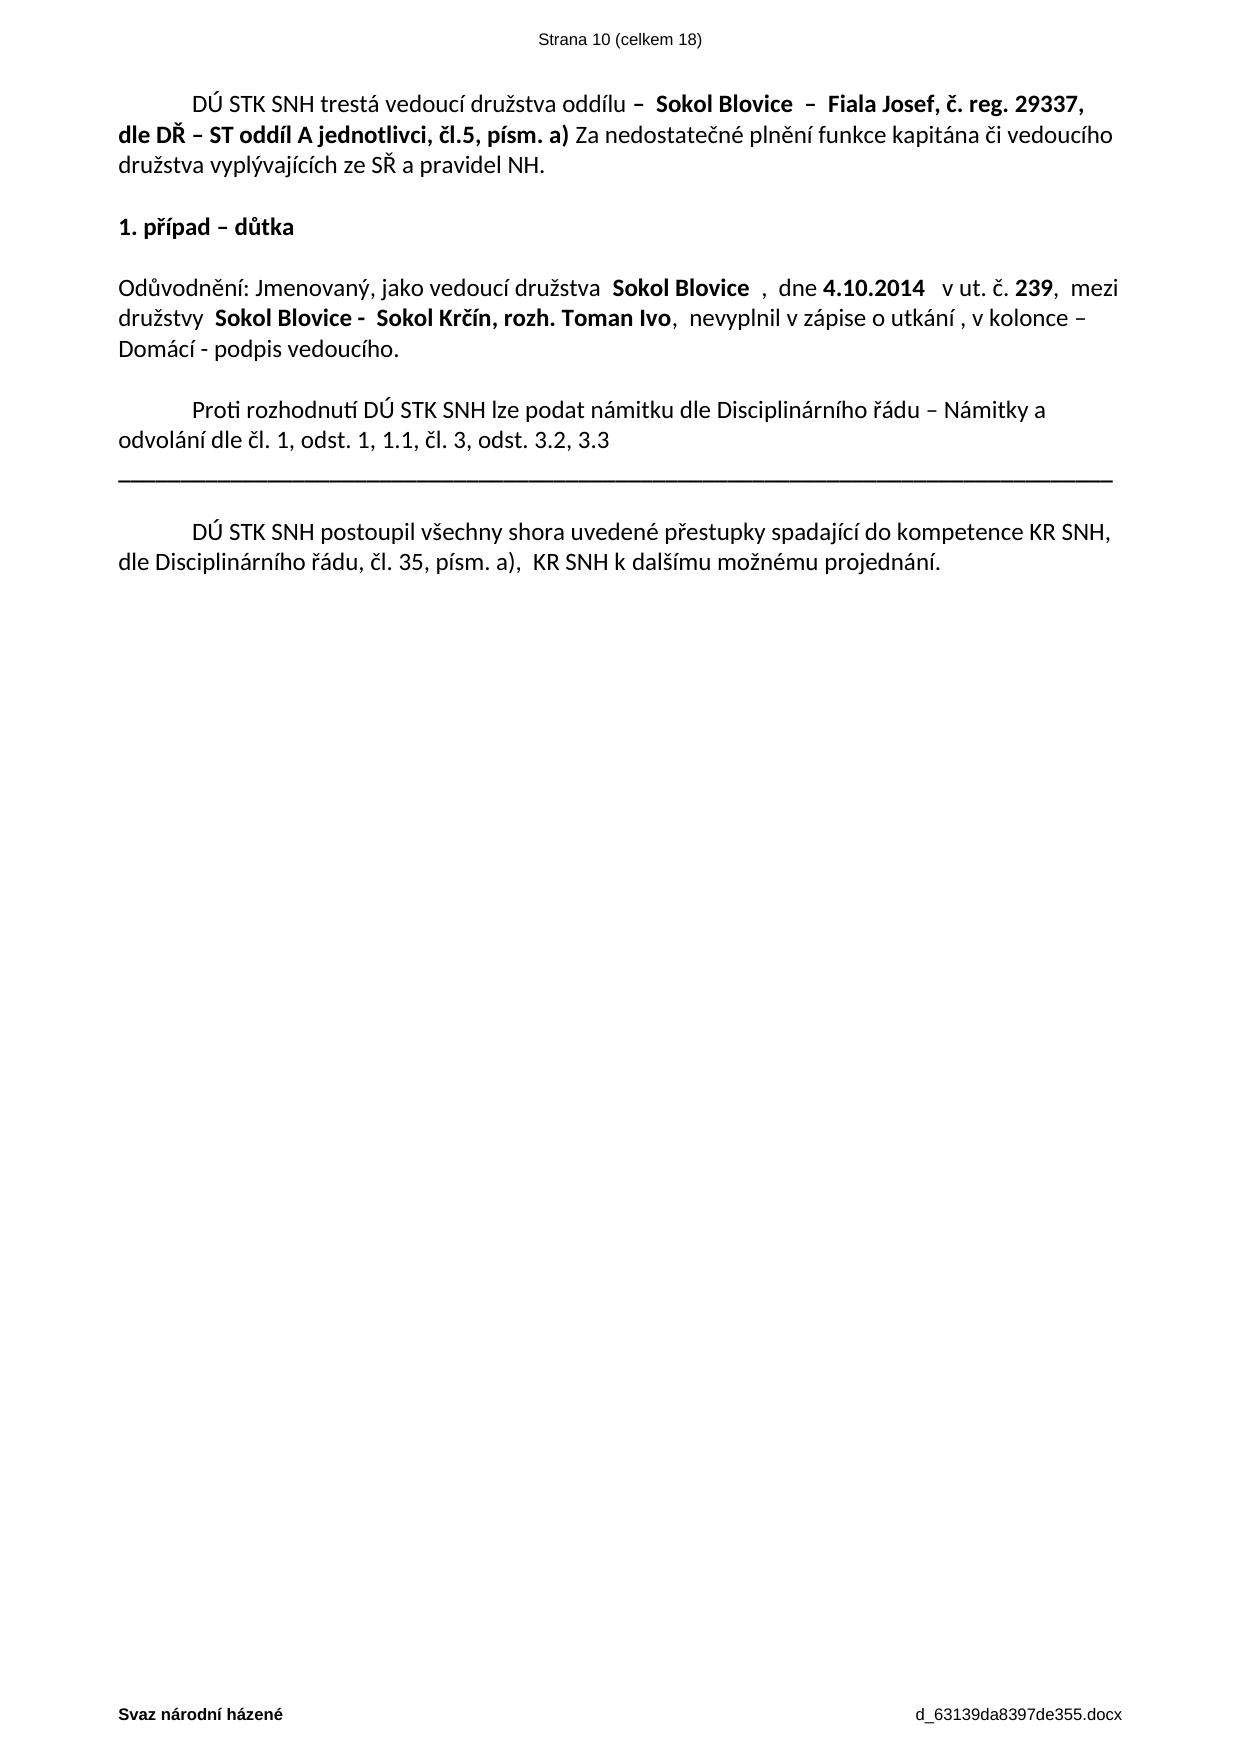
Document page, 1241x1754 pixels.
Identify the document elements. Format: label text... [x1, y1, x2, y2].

text Proti rozhodnutí DÚ STK SNH lze podat námitku dle Disciplinárního řádu – Námitky a odvolání dle čl. 1, odst. 1, 1.1, čl. 3, odst. 3.2, 3.3 [118, 394, 1122, 455]
text DÚ STK SNH postoupil všechny shora uvedené přestupky spadající do kompetence KR SNH, dle Disciplinárního řádu, čl. 35, písm. a), KR SNH k dalšímu možnému projednání. [118, 516, 1122, 577]
text 1. případ – důtka [118, 211, 1122, 241]
text DÚ STK SNH trestá vedoucí družstva oddílu – Sokol Blovice – Fiala Josef, č. reg. 29337, dle DŘ – ST oddíl A jednotlivci, čl.5, písm. a) Za nedostatečné plnění funkce kapitána či vedoucího družstva vyplývajících ze SŘ a pravidel NH. [118, 89, 1122, 180]
text Odůvodnění: Jmenovaný, jako vedoucí družstva Sokol Blovice , dne 4.10.2014 v ut. č. 239, mezi družstvy Sokol Blovice - Sokol Krčín, rozh. Toman Ivo, nevyplnil v zápise o utkání , v kolonce – Domácí - podpis vedoucího. [118, 272, 1122, 363]
text ________________________________________________________________________________ [118, 455, 1122, 485]
